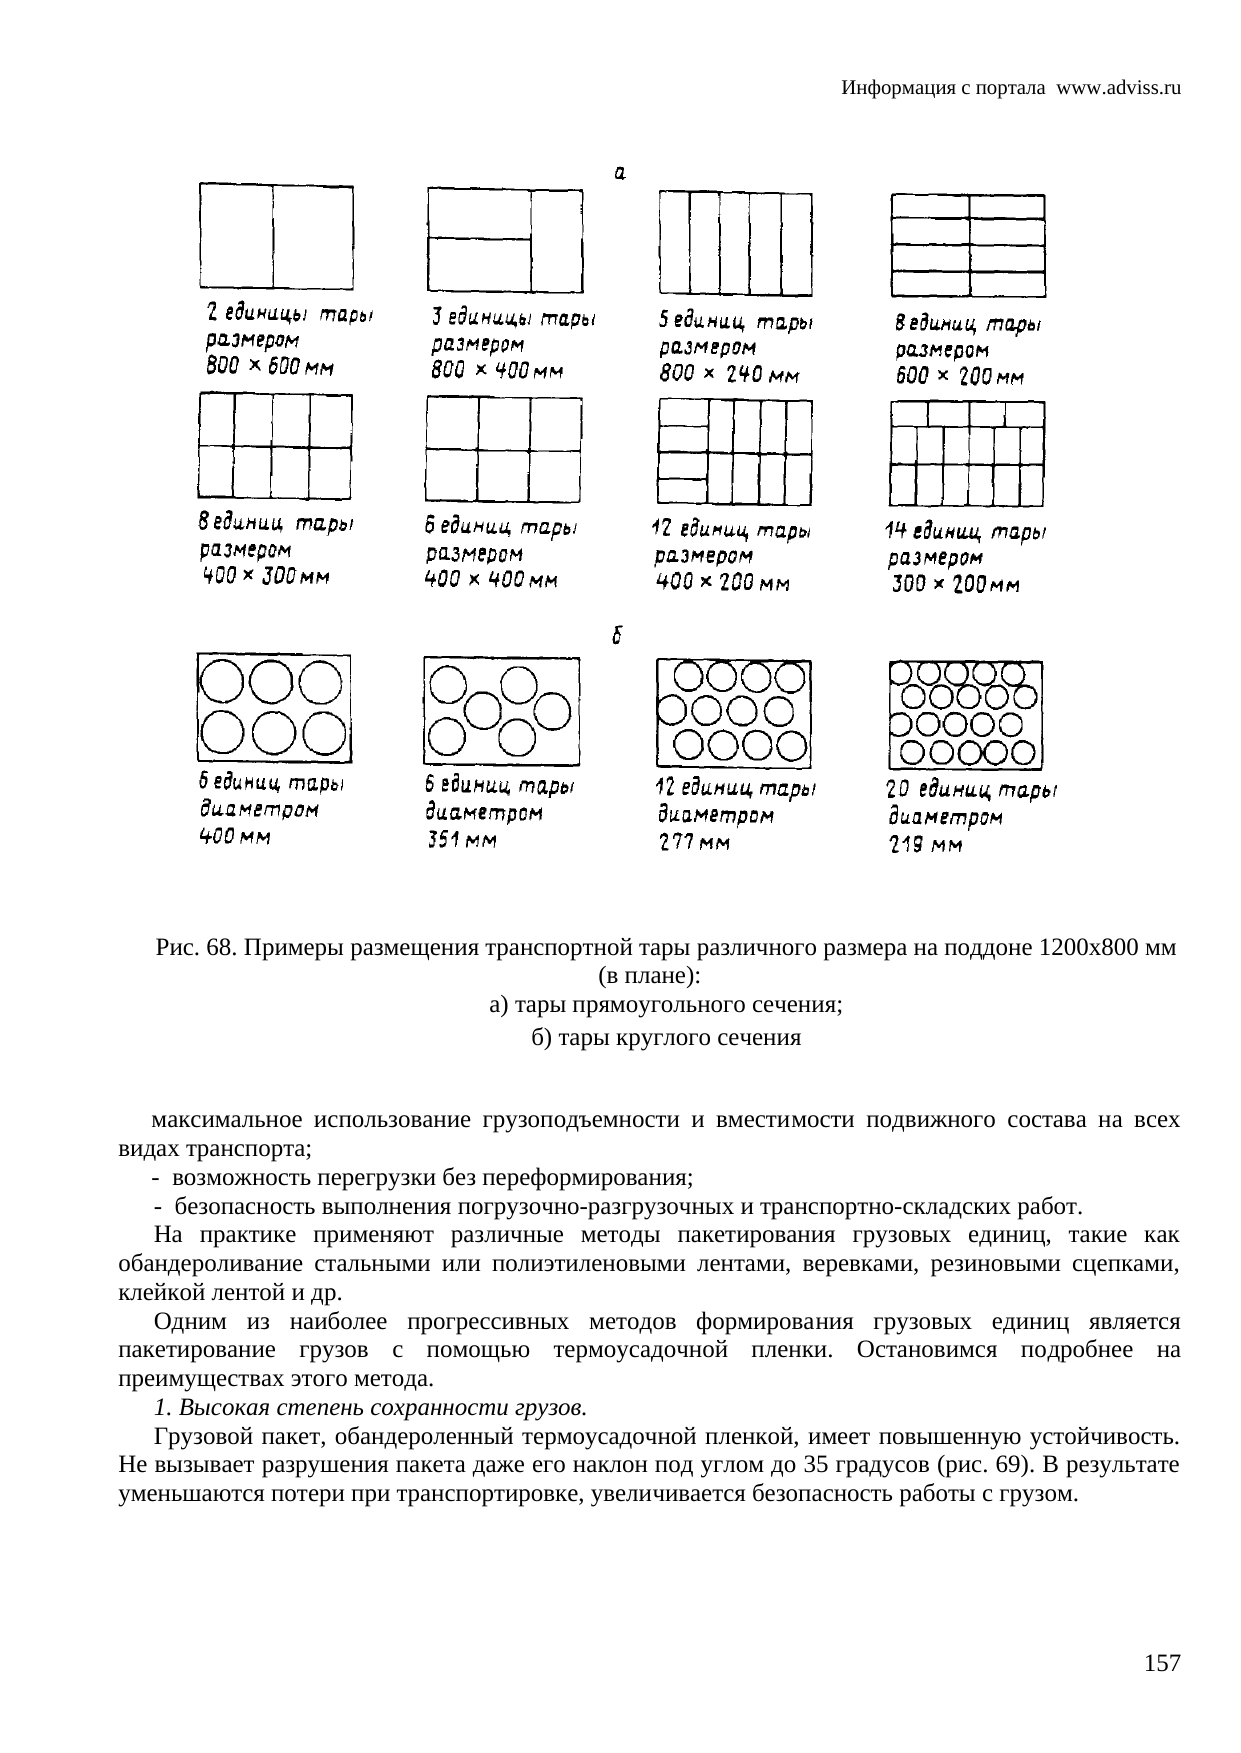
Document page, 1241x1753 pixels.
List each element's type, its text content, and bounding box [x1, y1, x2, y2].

text 1. Высокая степень сохранности грузов. [118, 1392, 1181, 1421]
picture [118, 127, 1121, 878]
text б) тары круглого сечения [118, 1022, 1181, 1051]
text - возможность перегрузки без переформирования; [118, 1162, 1181, 1191]
text Одним из наиболее прогрессивных методов формирования грузовых единиц является пакетирование грузов с помощью термоусадочной пленки. Остановимся подробнее на преимуществах этого метода. [118, 1306, 1181, 1392]
text Рис. 68. Примеры размещения транспортной тары различного размера на поддоне 1200х800 мм (в плане): [118, 932, 1181, 989]
text - безопасность выполнения погрузочно-разгрузочных и транспортно-складских работ. [118, 1191, 1181, 1219]
text На практике применяют различные методы пакетирования грузовых единиц, такие как обандероливание стальными или полиэтиленовыми лентами, веревками, резиновыми сцепками, клейкой лентой и др. [118, 1219, 1181, 1306]
text Грузовой пакет, обандероленный термоусадочной пленкой, имеет повышенную устойчивость. Не вызывает разрушения пакета даже его наклон под углом до 35 градусов (рис. 69). В результате уменьшаются потери при транспортировке, увеличивается безопасность работы с грузом. [118, 1421, 1181, 1507]
text максимальное использование грузоподъемности и вместимости подвижного состава на всех видах транспорта; [118, 1104, 1181, 1162]
text а) тары прямоугольного сечения; [118, 989, 1181, 1018]
